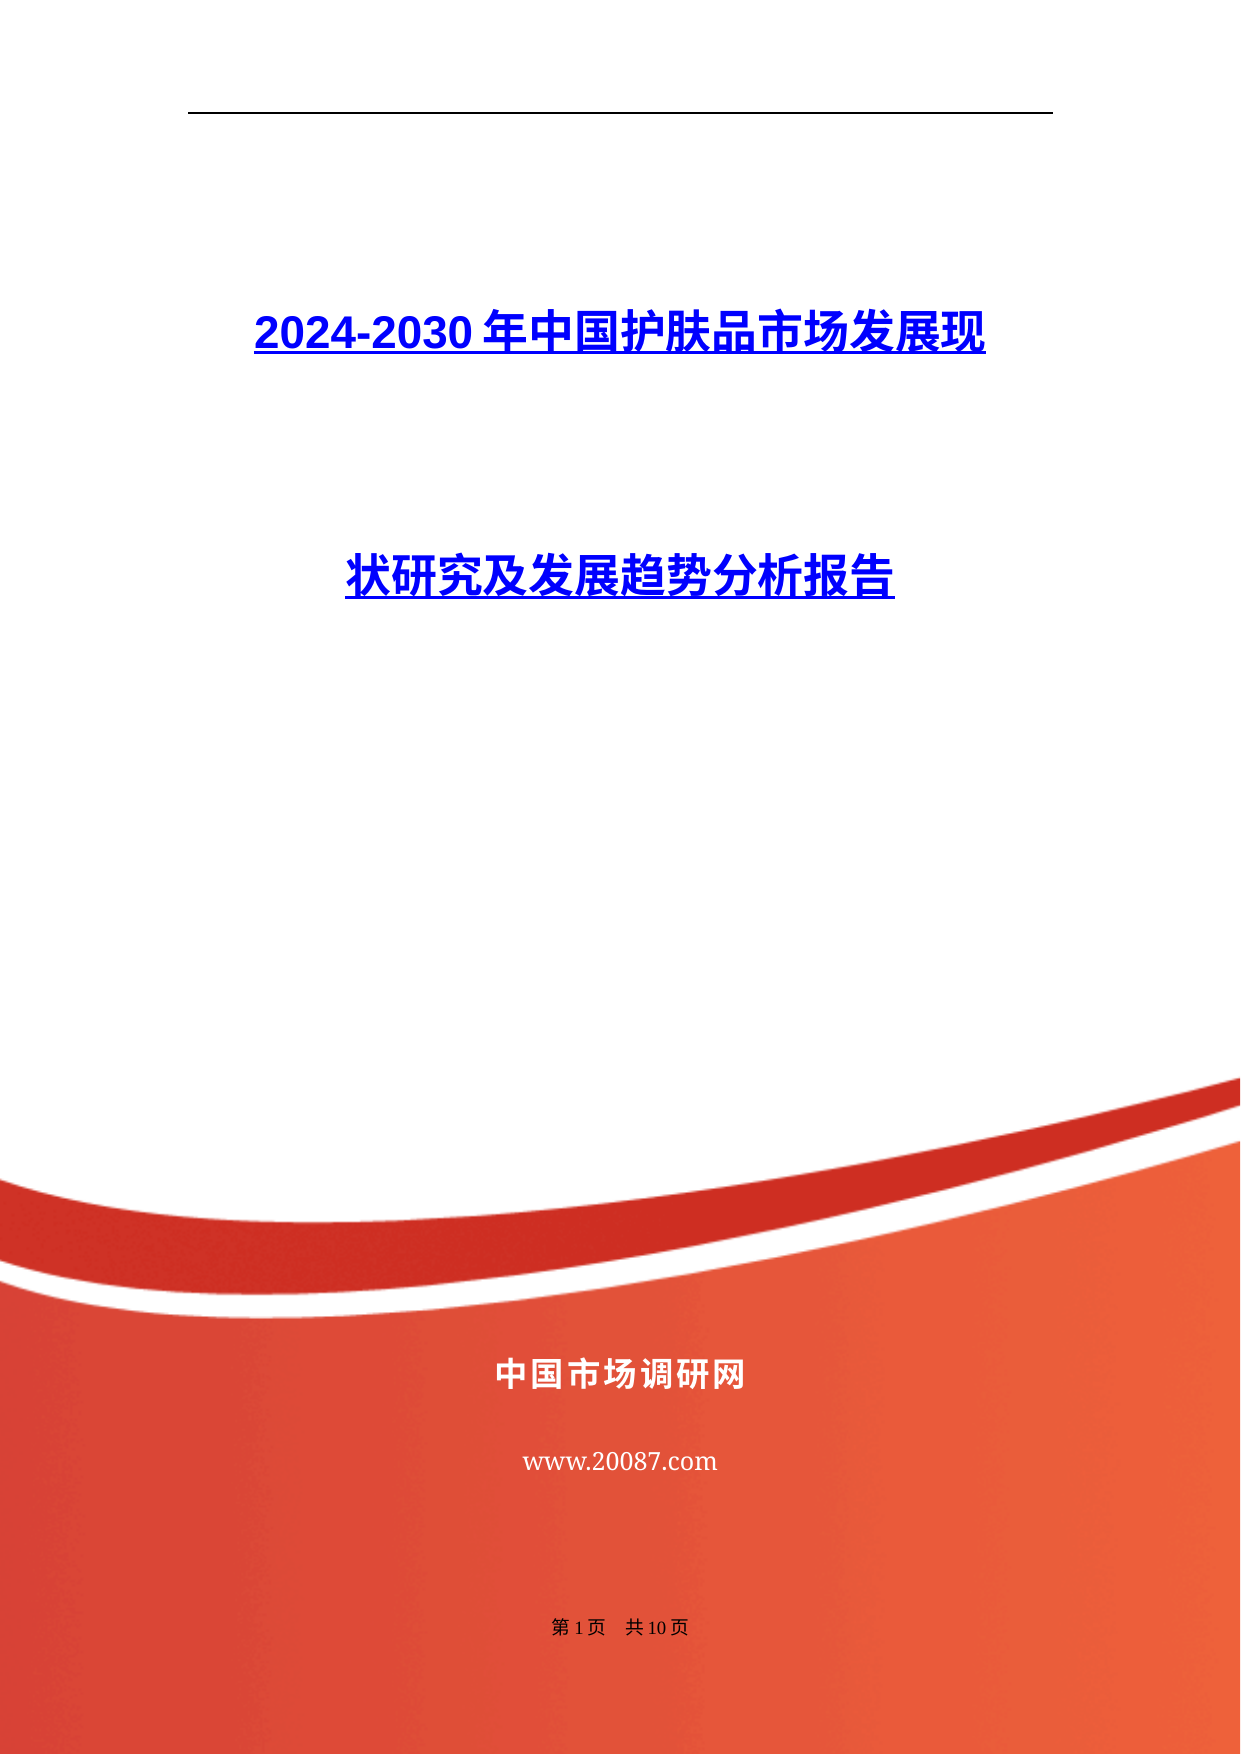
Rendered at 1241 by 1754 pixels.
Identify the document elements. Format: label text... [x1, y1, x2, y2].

picture [0, 1006, 1241, 1754]
text www.20087.com [187, 1428, 1053, 1493]
subtitle 中国市场调研网 [187, 1339, 1053, 1404]
table_header 2024-2030年中国护肤品市场发展现状研究及发展趋势分析报告 [188, 207, 1053, 773]
